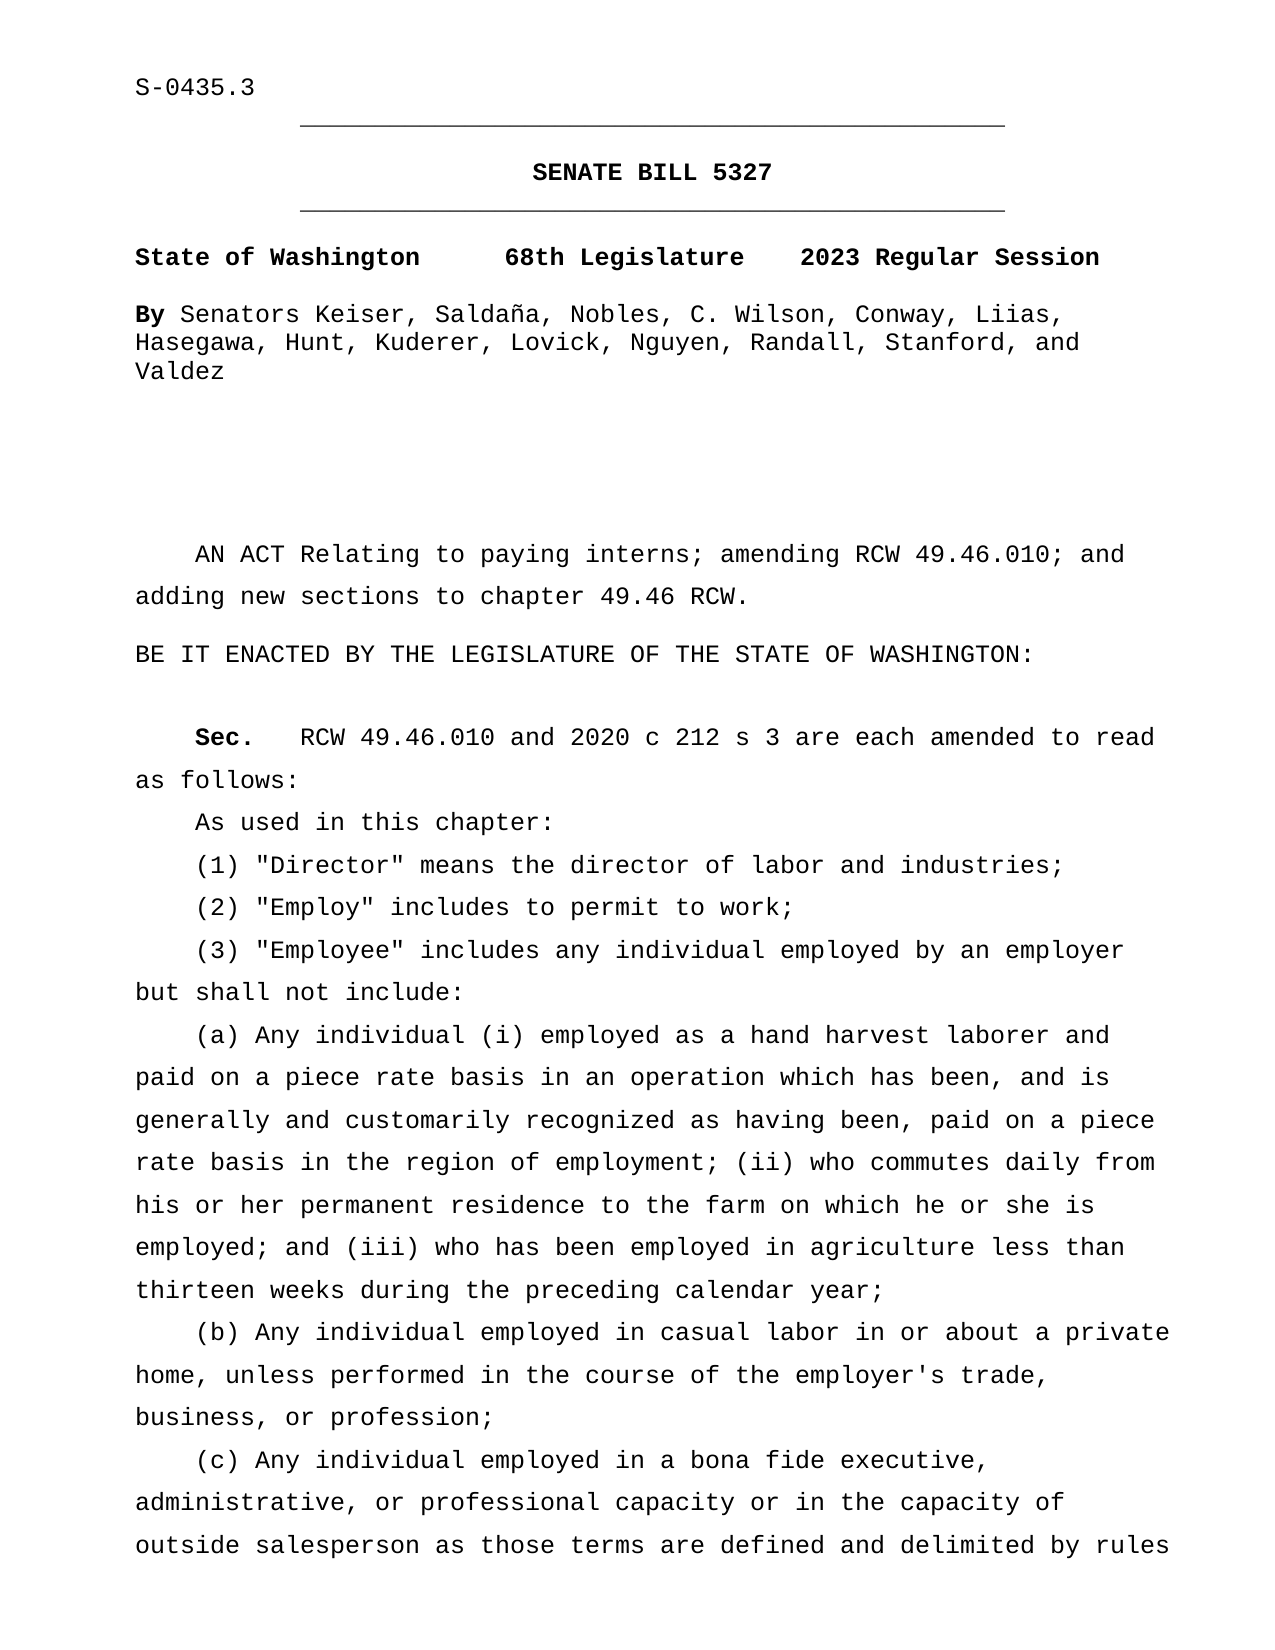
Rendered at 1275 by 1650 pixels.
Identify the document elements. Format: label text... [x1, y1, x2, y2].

text (2) "Employ" includes to permit to work; [135, 882, 1170, 924]
text By Senators Keiser, Saldaña, Nobles, C. Wilson, Conway, Liias, Hasegawa, Hunt, Kuderer, Lovick, Nguyen, Randall, Stanford, and Valdez [135, 302, 1170, 387]
text Sec. RCW 49.46.010 and 2020 c 212 s 3 are each amended to read as follows: [135, 712, 1170, 797]
text As used in this chapter: [135, 797, 1170, 839]
text (3) "Employee" includes any individual employed by an employer but shall not include: [135, 924, 1170, 1009]
text State of Washington 68th Legislature 2023 Regular Session [135, 245, 1170, 273]
text (b) Any individual employed in casual labor in or about a private home, unless performed in the course of the employer's trade, business, or profession; [135, 1307, 1170, 1434]
text SENATE BILL 5327 [135, 160, 1170, 188]
text AN ACT Relating to paying interns; amending RCW 49.46.010; and adding new sections to chapter 49.46 RCW. [135, 528, 1170, 613]
text _______________________________________________ [135, 103, 1170, 132]
text S-0435.3 [135, 75, 1170, 103]
text BE IT ENACTED BY THE LEGISLATURE OF THE STATE OF WASHINGTON: [135, 642, 1170, 670]
text _______________________________________________ [135, 188, 1170, 217]
text (a) Any individual (i) employed as a hand harvest laborer and paid on a piece rate basis in an operation which has been, and is generally and customarily recognized as having been, paid on a piece rate basis in the region of employment; (ii) who commutes daily from his or her permanent residence to the farm on which he or she is employed; and (iii) who has been employed in agriculture less than thirteen weeks during the preceding calendar year; [135, 1009, 1170, 1307]
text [135, 1434, 1170, 1562]
text (1) "Director" means the director of labor and industries; [135, 839, 1170, 882]
